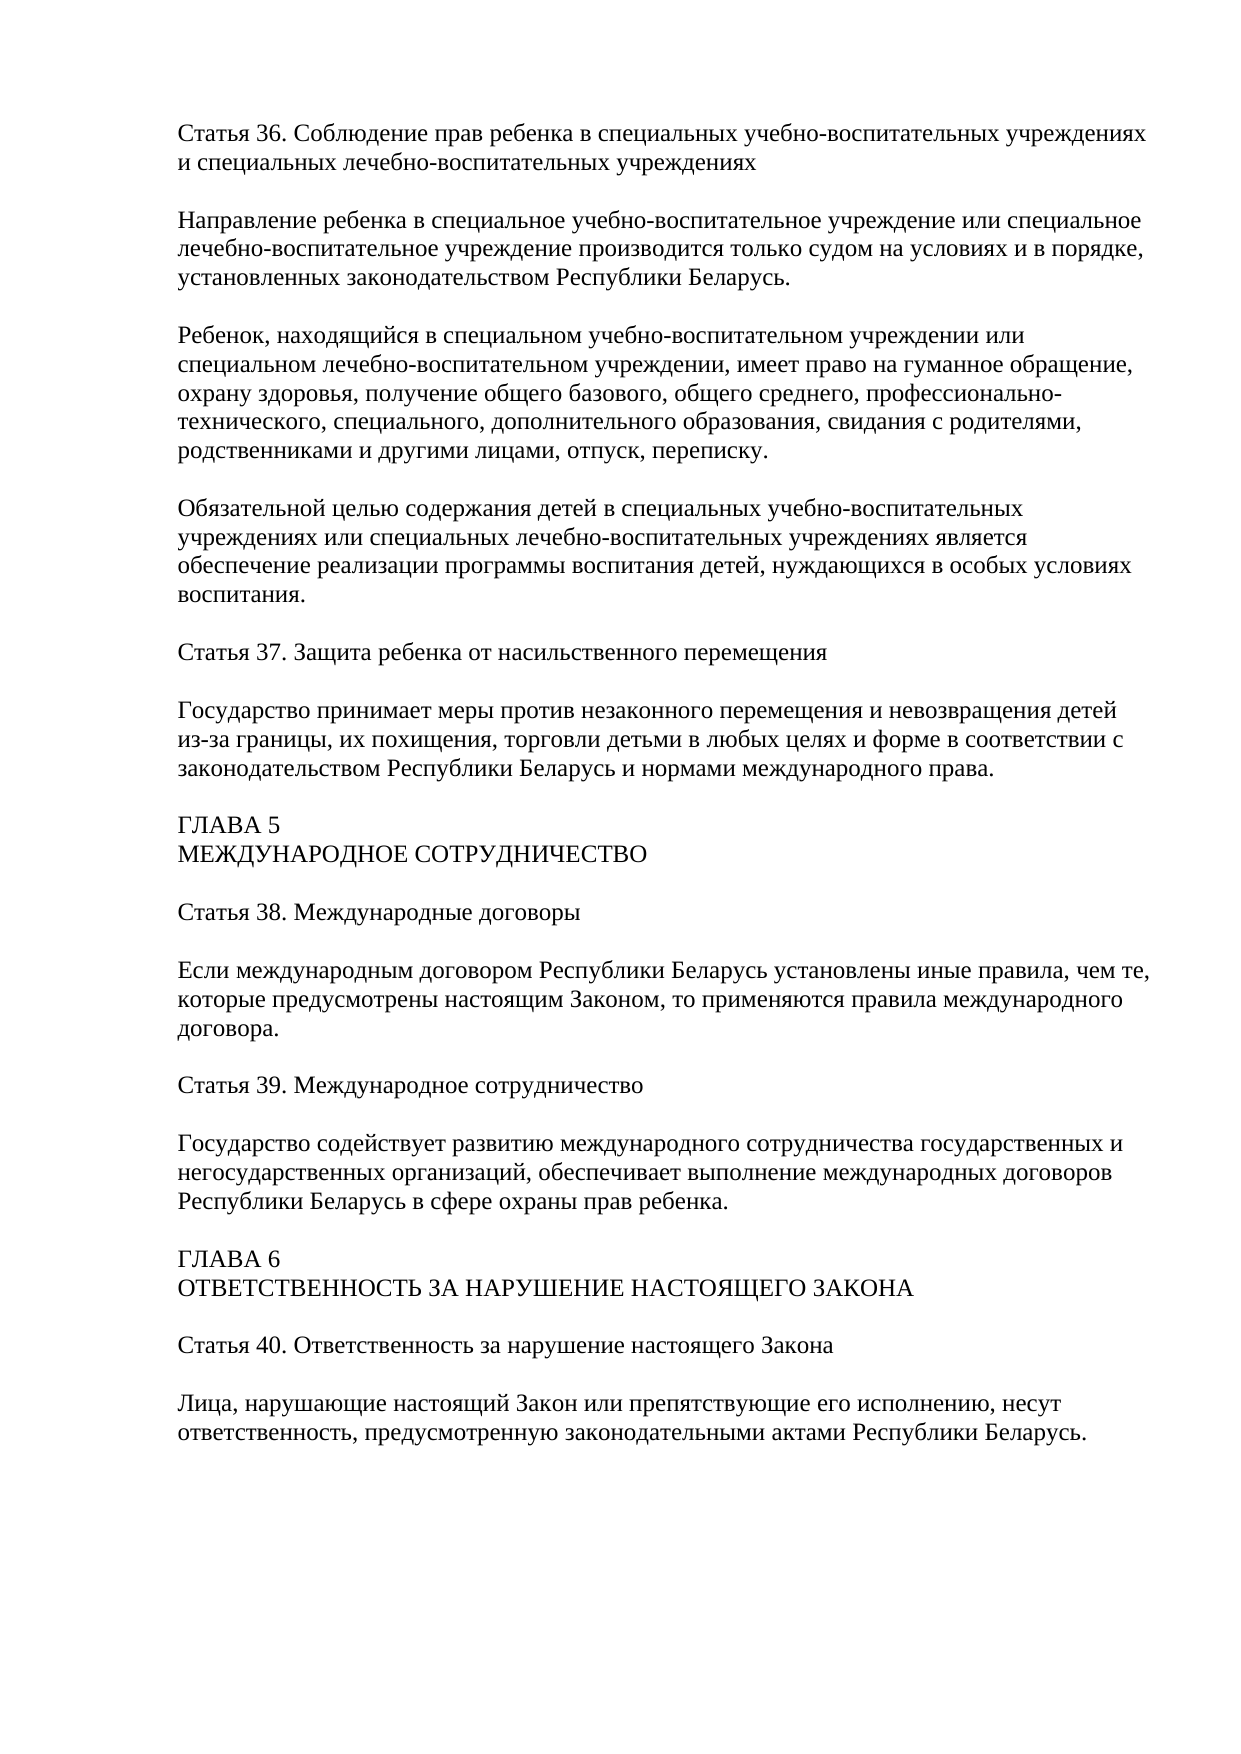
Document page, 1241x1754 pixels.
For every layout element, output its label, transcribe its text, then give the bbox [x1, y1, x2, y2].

text Статья 40. Ответственность за нарушение настоящего Закона [177, 1331, 1152, 1359]
text Государство принимает меры против незаконного перемещения и невозвращения детей из-за границы, их похищения, торговли детьми в любых целях и форме в соответствии с законодательством Республики Беларусь и нормами международного права. [177, 695, 1152, 781]
text Статья 38. Международные договоры [177, 897, 1152, 926]
text Если международным договором Республики Беларусь установлены иные правила, чем те, которые предусмотрены настоящим Законом, то применяются правила международного договора. [177, 955, 1152, 1041]
text Направление ребенка в специальное учебно-воспитательное учреждение или специальное лечебно-воспитательное учреждение производится только судом на условиях и в порядке, установленных законодательством Республики Беларусь. [177, 205, 1152, 291]
text ГЛАВА 6 ОТВЕТСТВЕННОСТЬ ЗА НАРУШЕНИЕ НАСТОЯЩЕГО ЗАКОНА [177, 1244, 1152, 1301]
text Лица, нарушающие настоящий Закон или препятствующие его исполнению, несут ответственность, предусмотренную законодательными актами Республики Беларусь. [177, 1388, 1152, 1446]
text Статья 36. Соблюдение прав ребенка в специальных учебно-воспитательных учреждениях и специальных лечебно-воспитательных учреждениях [177, 118, 1152, 176]
text Статья 37. Защита ребенка от насильственного перемещения [177, 637, 1152, 666]
text ГЛАВА 5 МЕЖДУНАРОДНОЕ СОТРУДНИЧЕСТВО [177, 811, 1152, 868]
text Обязательной целью содержания детей в специальных учебно-воспитательных учреждениях или специальных лечебно-воспитательных учреждениях является обеспечение реализации программы воспитания детей, нуждающихся в особых условиях воспитания. [177, 493, 1152, 608]
text Государство содействует развитию международного сотрудничества государственных и негосударственных организаций, обеспечивает выполнение международных договоров Республики Беларусь в сфере охраны прав ребенка. [177, 1128, 1152, 1215]
text Статья 39. Международное сотрудничество [177, 1071, 1152, 1099]
text Ребенок, находящийся в специальном учебно-воспитательном учреждении или специальном лечебно-воспитательном учреждении, имеет право на гуманное обращение, охрану здоровья, получение общего базового, общего среднего, профессионально-технического, специального, дополнительного образования, свидания с родителями, родственниками и другими лицами, отпуск, переписку. [177, 320, 1152, 464]
